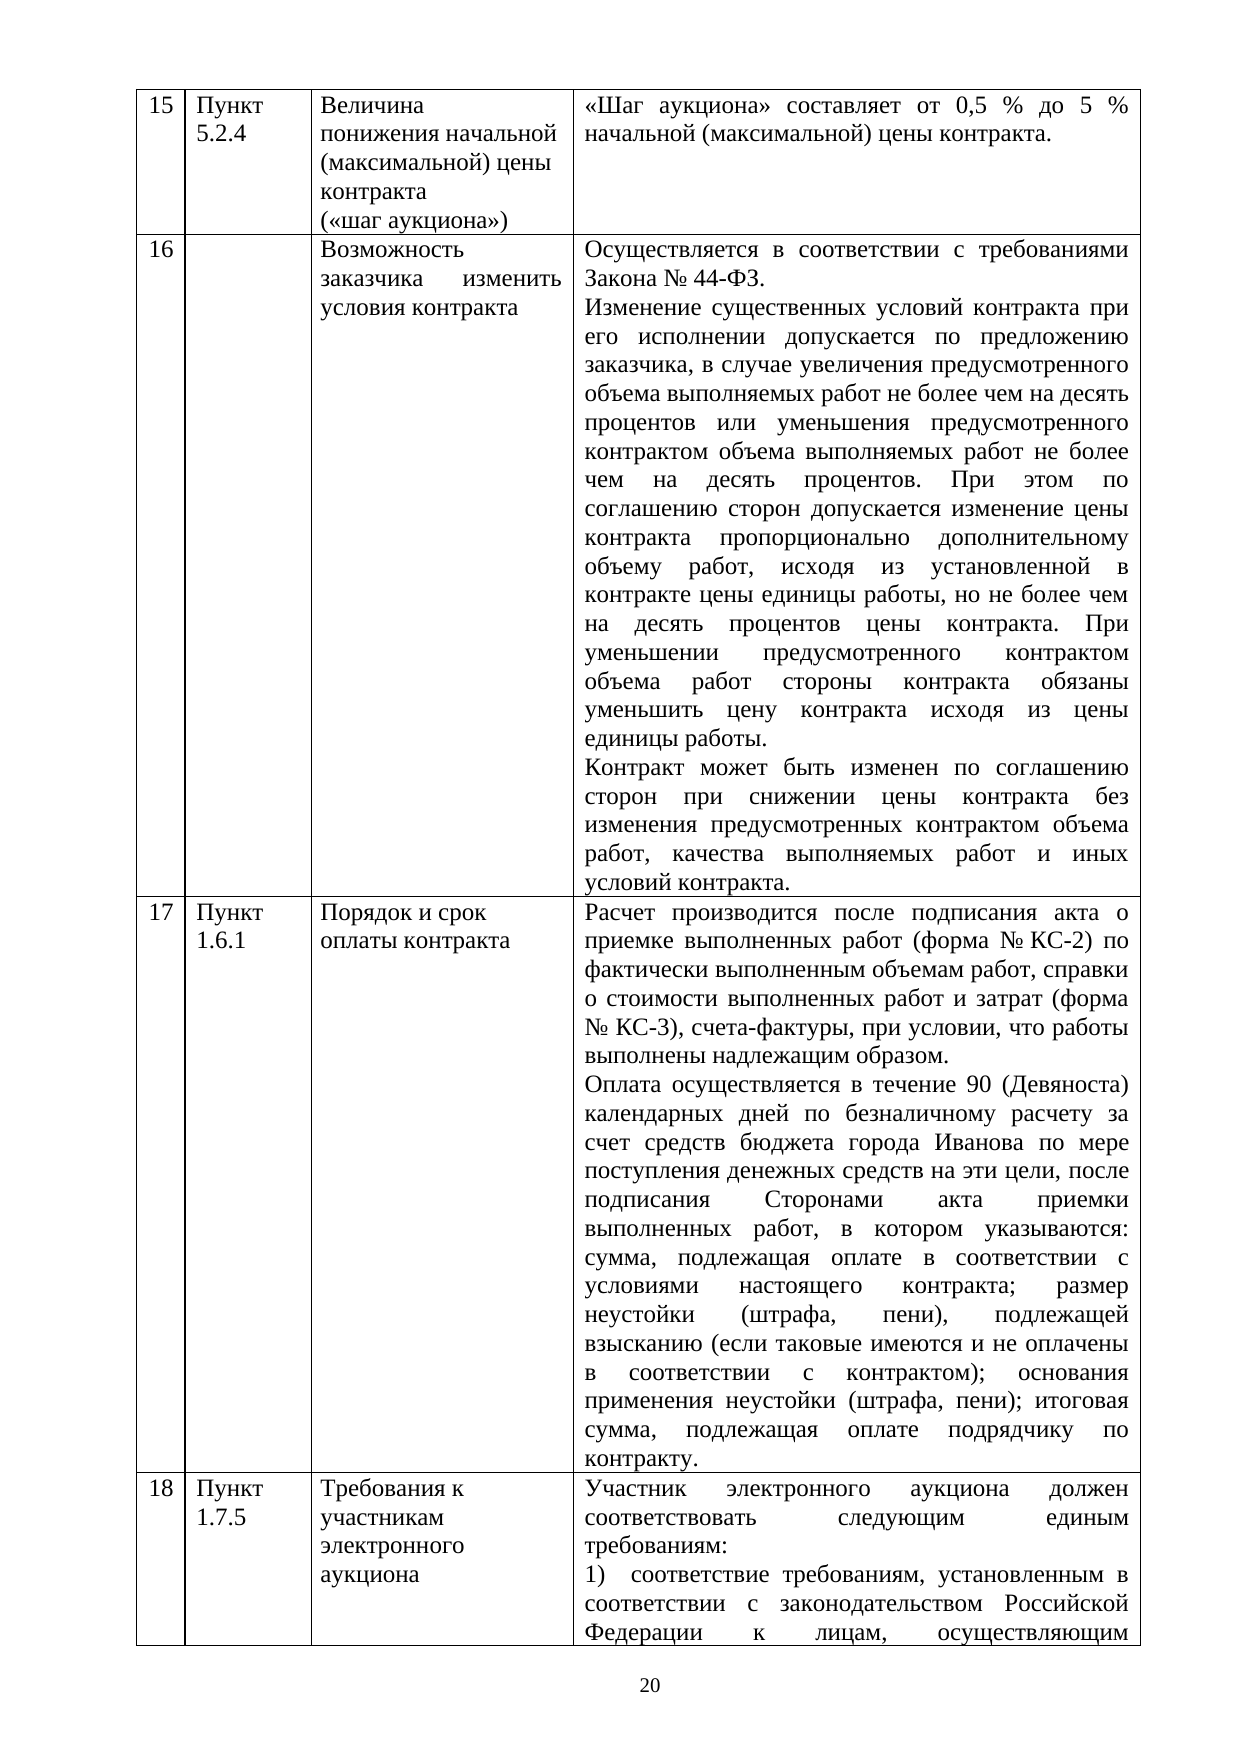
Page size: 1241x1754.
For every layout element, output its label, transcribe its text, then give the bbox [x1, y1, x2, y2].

table_cell 16 [137, 235, 184, 896]
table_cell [312, 1473, 573, 1645]
table_cell Пункт 5.2.4 [186, 90, 311, 233]
table_cell Порядок и срок оплаты контракта [312, 897, 573, 1472]
table_cell 18 [137, 1473, 184, 1645]
table_cell Величина понижения начальной (максимальной) цены контракта («шаг аукциона») [312, 90, 573, 233]
table_cell Возможность заказчика изменить условия контракта [312, 235, 573, 896]
table_cell Пункт 1.6.1 [186, 897, 311, 1472]
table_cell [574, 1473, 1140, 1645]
table_cell 15 [137, 90, 184, 233]
table_cell Осуществляется в соответствии с требованиями Закона № 44-ФЗ. Изменение существенных условий контракта при его исполнении допускается по предложению заказчика, в случае увеличения предусмотренного объема выполняемых работ не более чем на десять процентов или уменьшения предусмотренного контрактом объема выполняемых работ не более чем на десять процентов. При этом по соглашению сторон допускается изменение цены контракта пропорционально дополнительному объему работ, исходя из установленной в контракте цены единицы работы, но не более чем на десять процентов цены контракта. При уменьшении предусмотренного контрактом объема работ стороны контракта обязаны уменьшить цену контракта исходя из цены единицы работы. Контракт может быть изменен по соглашению сторон при снижении цены контракта без изменения предусмотренных контрактом объема работ, качества выполняемых работ и иных условий контракта. [574, 235, 1140, 896]
table_cell Расчет производится после подписания акта о приемке выполненных работ (форма № КС-2) по фактически выполненным объемам работ, справки о стоимости выполненных работ и затрат (форма № КС-3), счета-фактуры, при условии, что работы выполнены надлежащим образом. Оплата осуществляется в течение 90 (Девяноста) календарных дней по безналичному расчету за счет средств бюджета города Иванова по мере поступления денежных средств на эти цели, после подписания Сторонами акта приемки выполненных работ, в котором указываются: сумма, подлежащая оплате в соответствии с условиями настоящего контракта; размер неустойки (штрафа, пени), подлежащей взысканию (если таковые имеются и не оплачены в соответствии с контрактом); основания применения неустойки (штрафа, пени); итоговая сумма, подлежащая оплате подрядчику по контракту. [574, 897, 1140, 1472]
table_cell «Шаг аукциона» составляет от 0,5 % до 5 % начальной (максимальной) цены контракта. [574, 90, 1140, 233]
table_cell Пункт 1.7.5 [186, 1473, 311, 1645]
table_cell 17 [137, 897, 184, 1472]
table_cell [186, 235, 311, 896]
